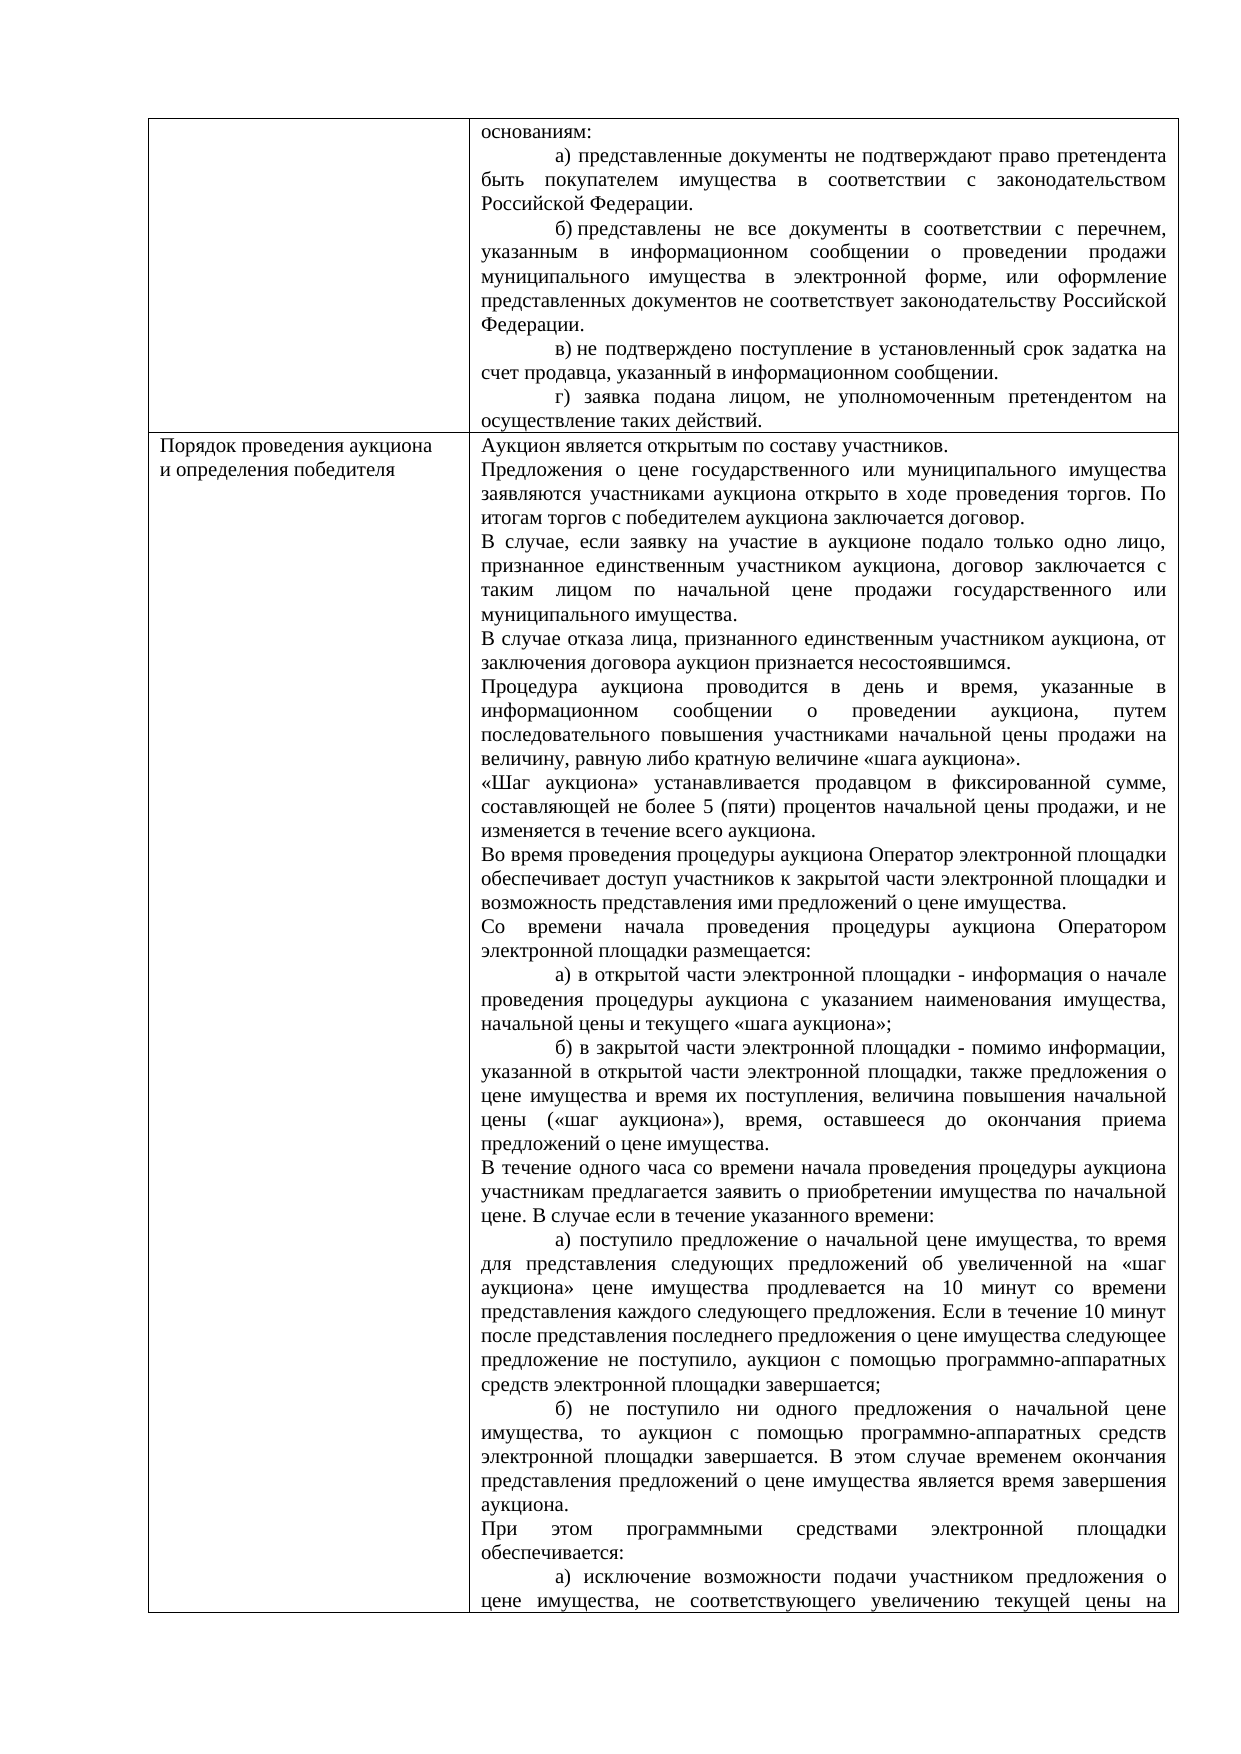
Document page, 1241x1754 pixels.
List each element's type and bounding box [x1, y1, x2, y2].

table_cell [470, 119, 1178, 432]
table_cell [149, 119, 469, 432]
table_cell [149, 433, 469, 1612]
table_cell [470, 433, 1178, 1612]
